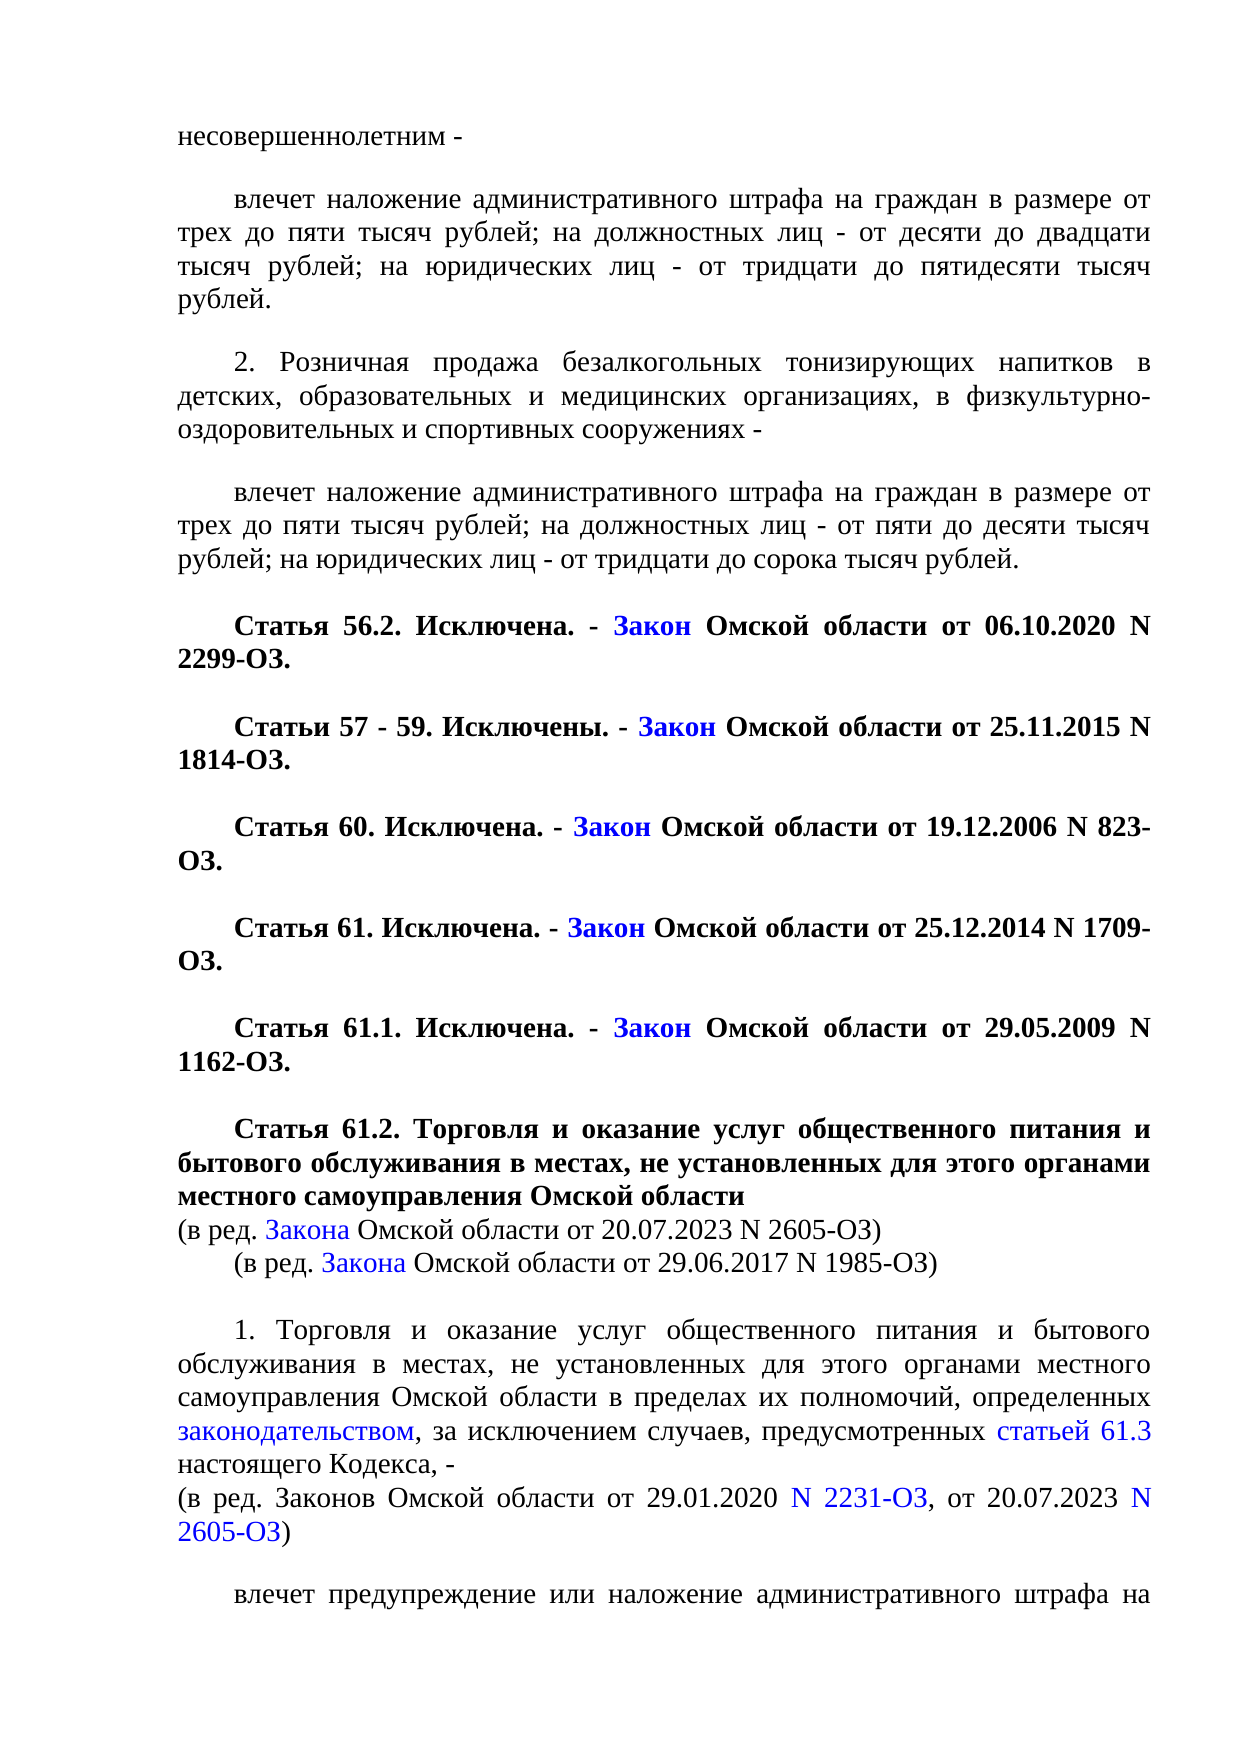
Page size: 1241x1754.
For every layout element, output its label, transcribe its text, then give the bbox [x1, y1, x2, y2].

title Статьи 57 - 59. Исключены. - Закон Омской области от 25.11.2015 N 1814-ОЗ. [177, 709, 1152, 776]
title Статья 61.1. Исключена. - Закон Омской области от 29.05.2009 N 1162-ОЗ. [177, 1011, 1152, 1078]
text (в ред. Законов Омской области от 29.01.2020 N 2231-ОЗ, от 20.07.2023 N 2605-ОЗ) [177, 1480, 1152, 1547]
title Статья 61. Исключена. - Закон Омской области от 25.12.2014 N 1709-ОЗ. [177, 910, 1152, 977]
text (в ред. Закона Омской области от 29.06.2017 N 1985-ОЗ) [177, 1245, 1152, 1279]
text 1. Торговля и оказание услуг общественного питания и бытового обслуживания в местах, не установленных для этого органами местного самоуправления Омской области в пределах их полномочий, определенных законодательством, за исключением случаев, предусмотренных статьей 61.3 настоящего Кодекса, - [177, 1312, 1152, 1480]
title Статья 61.2. Торговля и оказание услуг общественного питания и бытового обслуживания в местах, не установленных для этого органами местного самоуправления Омской области [177, 1111, 1152, 1212]
text (в ред. Закона Омской области от 20.07.2023 N 2605-ОЗ) [177, 1212, 1152, 1245]
text 2. Розничная продажа безалкогольных тонизирующих напитков в детских, образовательных и медицинских организациях, в физкультурно-оздоровительных и спортивных сооружениях - [177, 344, 1152, 445]
title Статья 60. Исключена. - Закон Омской области от 19.12.2006 N 823-ОЗ. [177, 809, 1152, 876]
text влечет наложение административного штрафа на граждан в размере от трех до пяти тысяч рублей; на должностных лиц - от десяти до двадцати тысяч рублей; на юридических лиц - от тридцати до пятидесяти тысяч рублей. [177, 181, 1152, 315]
text влечет наложение административного штрафа на граждан в размере от трех до пяти тысяч рублей; на должностных лиц - от пяти до десяти тысяч рублей; на юридических лиц - от тридцати до сорока тысяч рублей. [177, 474, 1152, 574]
title Статья 56.2. Исключена. - Закон Омской области от 06.10.2020 N 2299-ОЗ. [177, 608, 1152, 675]
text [177, 118, 1152, 152]
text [177, 1576, 1152, 1610]
